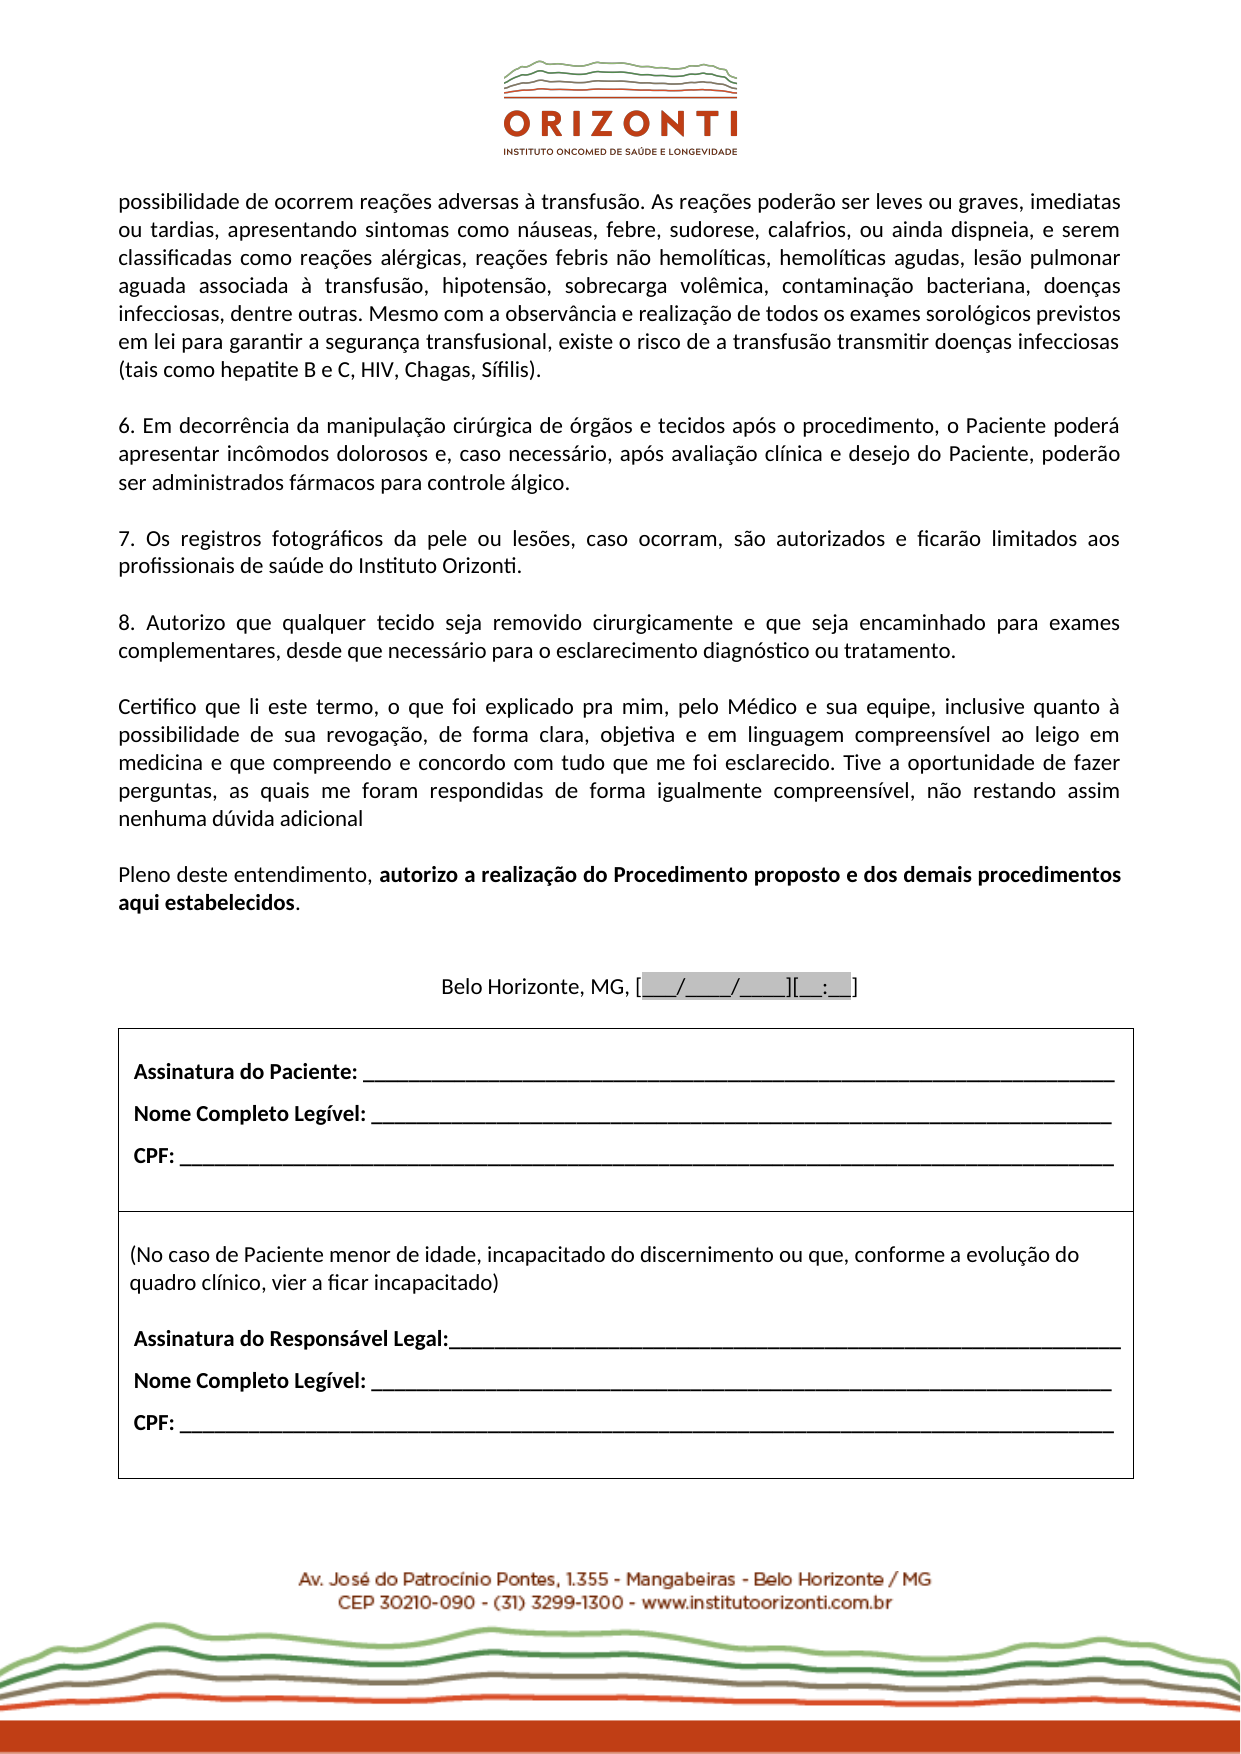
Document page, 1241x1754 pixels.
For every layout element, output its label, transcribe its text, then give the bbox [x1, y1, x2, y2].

text Belo Horizonte, MG, [___/____/____][__:__] [177, 972, 642, 1000]
list 6. Em decorrência da manipulação cirúrgica de órgãos e tecidos após o procedimento, o Paciente poderá apresentar incômodos dolorosos e, caso necessário, após avaliação clínica e desejo do Paciente, poderão ser administrados fármacos para controle álgico. [118, 412, 1122, 496]
text Pleno deste entendimento, autorizo a realização do Procedimento proposto e dos demais procedimentos aqui estabelecidos. [118, 860, 1122, 916]
picture [500, 53, 740, 160]
table_header Assinatura do Paciente: __________________________________________________________________ Nome Completo Legível: _________________________________________________________________ CPF: __________________________________________________________________________________ [119, 1029, 1133, 1211]
text Belo Horizonte, MG, [___/____/____][__:__] [851, 972, 1122, 1000]
picture [0, 1571, 1241, 1754]
text Certifico que li este termo, o que foi explicado pra mim, pelo Médico e sua equipe, inclusive quanto à possibilidade de sua revogação, de forma clara, objetiva e em linguagem compreensível ao leigo em medicina e que compreendo e concordo com tudo que me foi esclarecido. Tive a oportunidade de fazer perguntas, as quais me foram respondidas de forma igualmente compreensível, não restando assim nenhuma dúvida adicional [118, 692, 1122, 832]
list 7. Os registros fotográficos da pele ou lesões, caso ocorram, são autorizados e ficarão limitados aos profissionais de saúde do Instituto Orizonti. [118, 524, 1122, 580]
table_cell (No caso de Paciente menor de idade, incapacitado do discernimento ou que, conforme a evolução do quadro clínico, vier a ficar incapacitado) Assinatura do Responsável Legal:___________________________________________________________ Nome Completo Legível: _________________________________________________________________ CPF: __________________________________________________________________________________ [119, 1212, 1133, 1478]
list 8. Autorizo que qualquer tecido seja removido cirurgicamente e que seja encaminhado para exames complementares, desde que necessário para o esclarecimento diagnóstico ou tratamento. [118, 608, 1122, 664]
